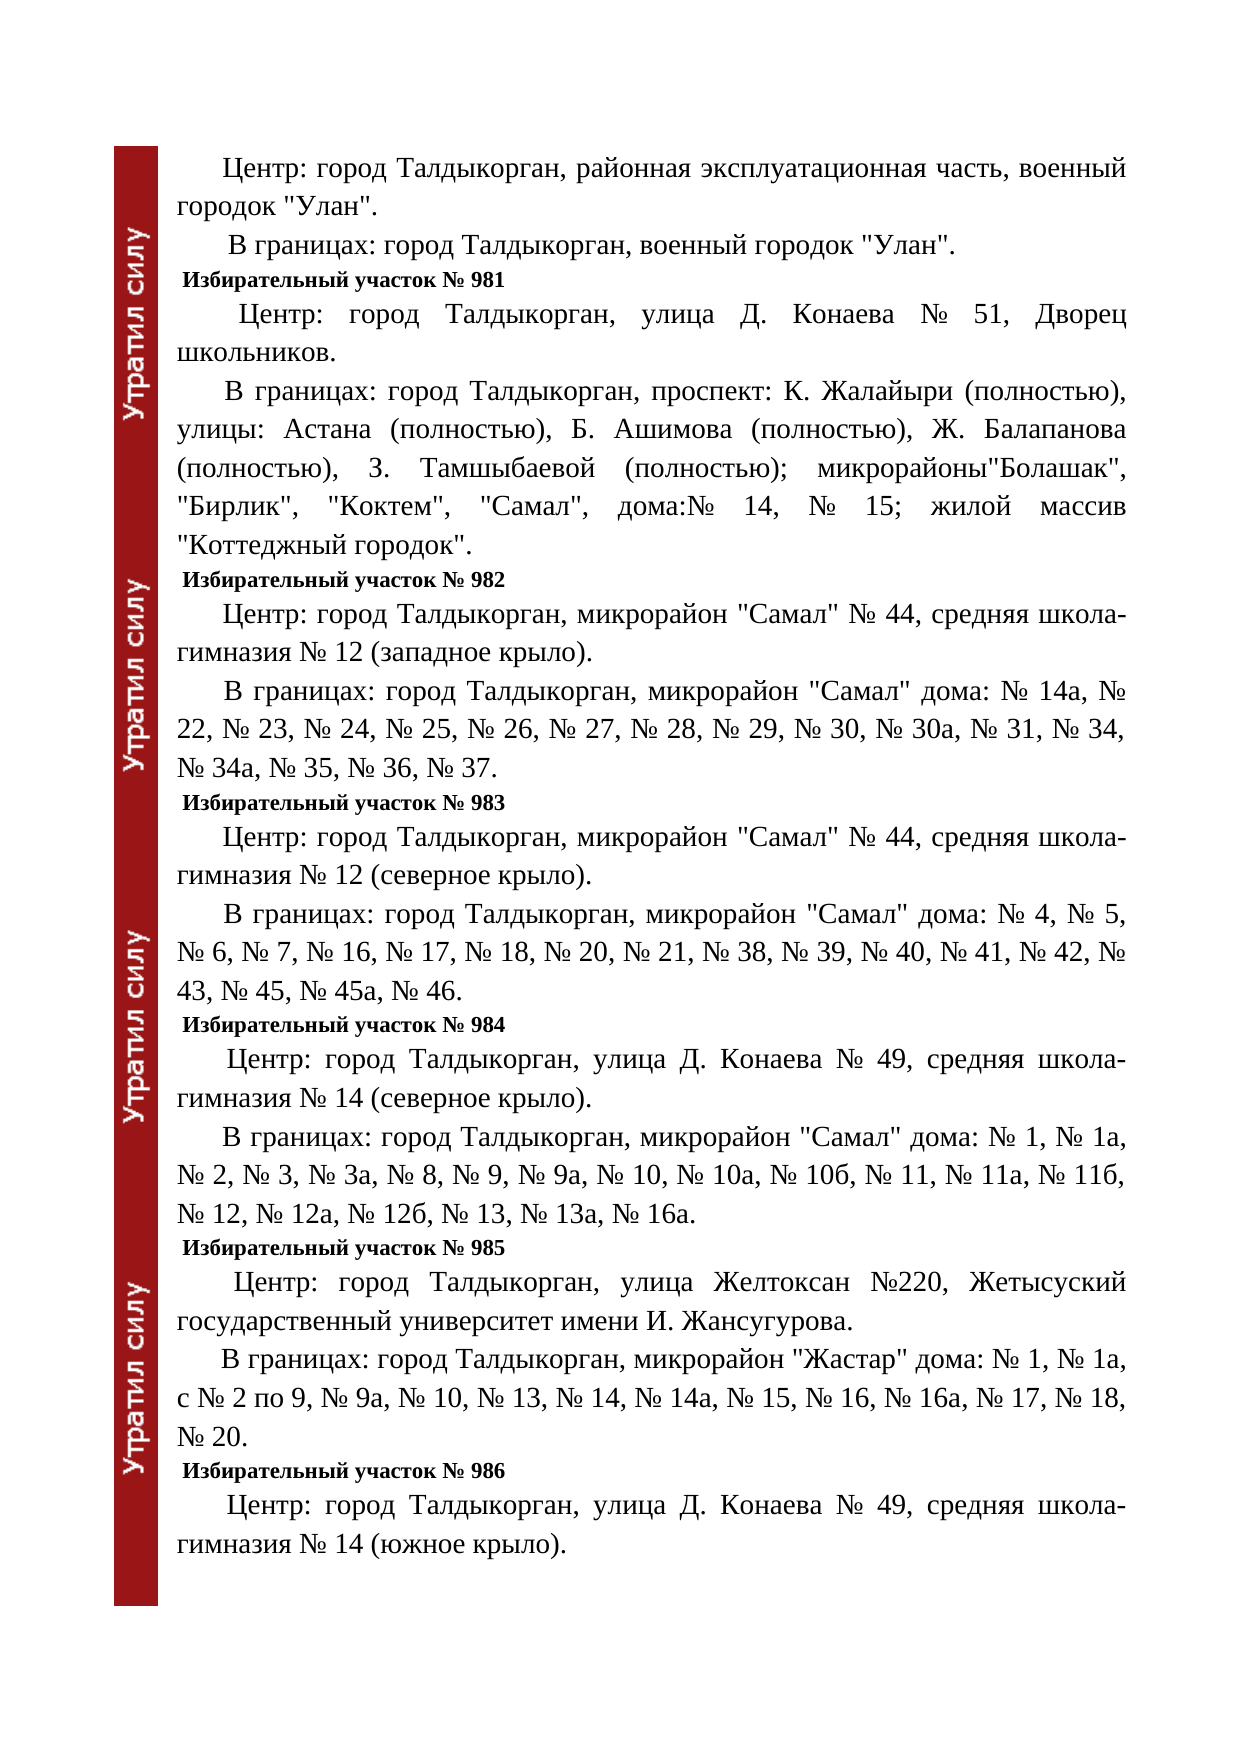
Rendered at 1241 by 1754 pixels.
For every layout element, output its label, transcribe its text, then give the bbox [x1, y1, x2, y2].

text Центр: город Талдыкорган, микрорайон "Самал" № 44, средняя школа-гимназия № 12 (западное крыло). [112, 596, 1128, 668]
text Избирательный участок № 981 [112, 266, 1128, 292]
picture [114, 1337, 158, 1342]
text Избирательный участок № 982 [112, 566, 1128, 592]
picture [114, 1038, 158, 1042]
picture [114, 561, 158, 566]
picture [114, 592, 158, 596]
text Избирательный участок № 986 [112, 1457, 1128, 1484]
text В границах: город Талдыкорган, военный городок "Улан". [112, 227, 1128, 261]
picture [114, 1114, 158, 1119]
picture [114, 1229, 158, 1234]
text Избирательный участок № 983 [112, 788, 1128, 815]
picture [114, 668, 158, 673]
text Избирательный участок № 984 [112, 1011, 1128, 1038]
picture [114, 261, 158, 266]
picture [114, 891, 158, 896]
text В границах: город Талдыкорган, микрорайон "Самал" дома: № 4, № 5, № 6, № 7, № 16, № 17, № 18, № 20, № 21, № 38, № 39, № 40, № 41, № 42, № 43, № 45, № 45а, № 46. [112, 896, 1128, 1006]
text Избирательный участок № 985 [112, 1234, 1128, 1261]
picture [114, 783, 158, 788]
text Центр: город Талдыкорган, улица Д. Конаева № 49, средняя школа-гимназия № 14 (южное крыло). [112, 1487, 1128, 1559]
picture [114, 1559, 158, 1606]
text Центр: город Талдыкорган, районная эксплуатационная часть, военный городок "Улан". [112, 150, 1128, 222]
picture [114, 815, 158, 819]
text Центр: город Талдыкорган, улица Желтоксан №220, Жетысуский государственный университет имени И. Жансугурова. [112, 1264, 1128, 1337]
text В границах: город Талдыкорган, микрорайон "Самал" дома: № 1, № 1а, № 2, № 3, № 3а, № 8, № 9, № 9а, № 10, № 10а, № 10б, № 11, № 11а, № 11б, № 12, № 12а, № 12б, № 13, № 13а, № 16а. [112, 1119, 1128, 1229]
picture [114, 1452, 158, 1457]
text Центр: город Талдыкорган, улица Д. Конаева № 51, Дворец школьников. [112, 296, 1128, 368]
text В границах: город Талдыкорган, микрорайон "Самал" дома: № 14а, № 22, № 23, № 24, № 25, № 26, № 27, № 28, № 29, № 30, № 30а, № 31, № 34, № 34а, № 35, № 36, № 37. [112, 673, 1128, 783]
text В границах: город Талдыкорган, микрорайон "Жастар" дома: № 1, № 1а, с № 2 по 9, № 9а, № 10, № 13, № 14, № 14а, № 15, № 16, № 16а, № 17, № 18, № 20. [112, 1342, 1128, 1452]
picture [114, 368, 158, 373]
text Центр: город Талдыкорган, улица Д. Конаева № 49, средняя школа-гимназия № 14 (северное крыло). [112, 1042, 1128, 1114]
picture [114, 146, 158, 150]
picture [114, 222, 158, 227]
text Центр: город Талдыкорган, микрорайон "Самал" № 44, средняя школа-гимназия № 12 (северное крыло). [112, 819, 1128, 891]
text В границах: город Талдыкорган, проспект: К. Жалайыри (полностью), улицы: Астана (полностью), Б. Ашимова (полностью), Ж. Балапанова (полностью), З. Тамшыбаевой (полностью); микрорайоны"Болашак", "Бирлик", "Коктем", "Самал", дома:№ 14, № 15; жилой массив "Коттеджный городок". [112, 373, 1128, 561]
picture [114, 292, 158, 296]
picture [114, 1006, 158, 1011]
